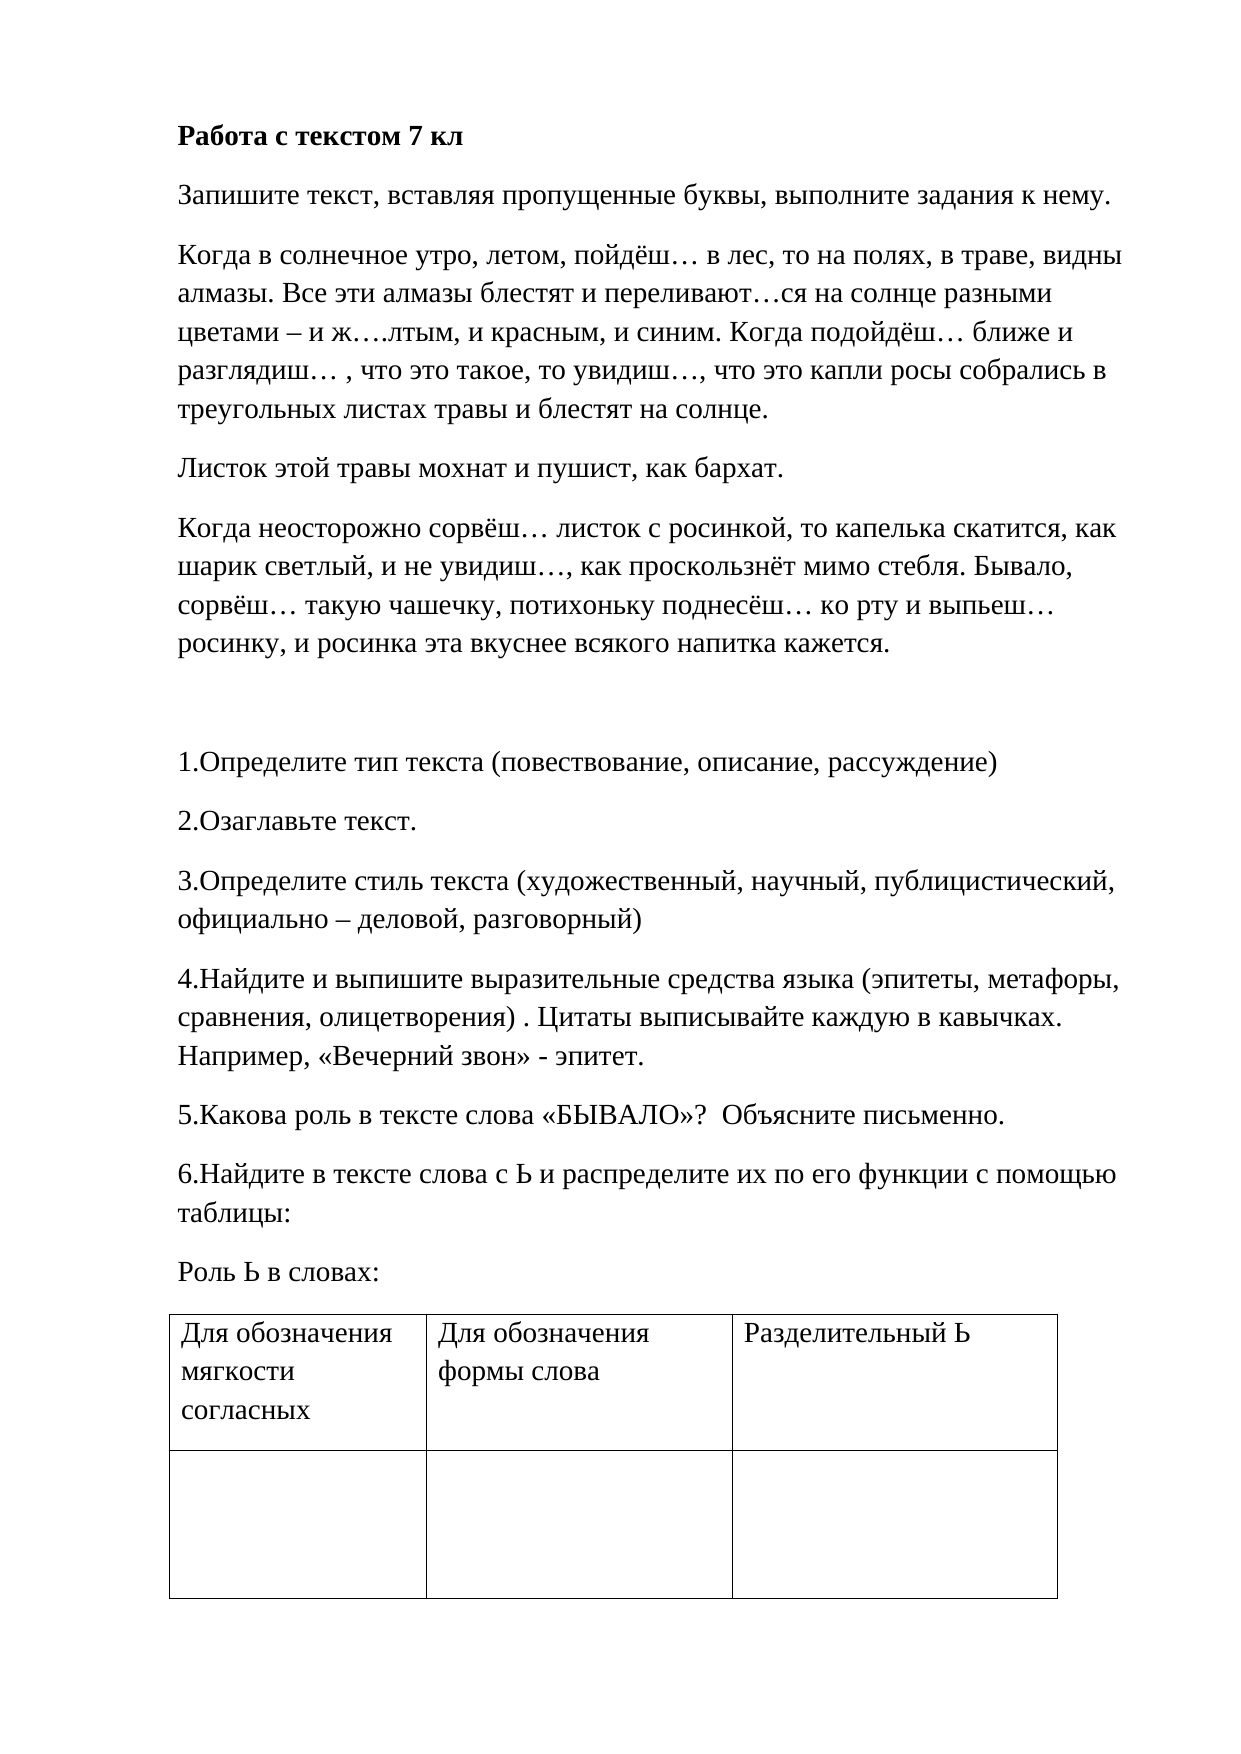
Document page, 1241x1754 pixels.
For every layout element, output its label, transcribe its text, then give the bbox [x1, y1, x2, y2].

text 5.Какова роль в тексте слова «БЫВАЛО»? Объясните письменно. [177, 1097, 1152, 1131]
table_header Для обозначения формы слова [427, 1315, 732, 1450]
text 6.Найдите в тексте слова с Ь и распределите их по его функции с помощью таблицы: [177, 1157, 1152, 1229]
table_cell [733, 1451, 1057, 1598]
text Листок этой травы мохнат и пушист, как бархат. [177, 450, 1152, 484]
text 4.Найдите и выпишите выразительные средства языка (эпитеты, метафоры, сравнения, олицетворения) . Цитаты выписывайте каждую в кавычках. Например, «Вечерний звон» - эпитет. [177, 961, 1152, 1071]
table_cell [170, 1451, 426, 1598]
text Когда неосторожно сорвёш… листок с росинкой, то капелька скатится, как шарик светлый, и не увидиш…, как проскользнёт мимо стебля. Бывало, сорвёш… такую чашечку, потихоньку поднесёш… ко рту и выпьеш… росинку, и росинка эта вкуснее всякого напитка кажется. [177, 510, 1152, 659]
table_header Для обозначения мягкости согласных [170, 1315, 426, 1450]
text Роль Ь в словах: [177, 1254, 1152, 1288]
text 1.Определите тип текста (повествование, описание, рассуждение) [177, 744, 1152, 778]
table_header Разделительный Ь [733, 1315, 1057, 1450]
text 3.Определите стиль текста (художественный, научный, публицистический, официально – деловой, разговорный) [177, 863, 1152, 935]
text Работа с текстом 7 кл [177, 118, 1152, 152]
text Запишите текст, вставляя пропущенные буквы, выполните задания к нему. [177, 177, 1152, 211]
text 2.Озаглавьте текст. [177, 803, 1152, 837]
text Когда в солнечное утро, летом, пойдёш… в лес, то на полях, в траве, видны алмазы. Все эти алмазы блестят и переливают…ся на солнце разными цветами – и ж….лтым, и красным, и синим. Когда подойдёш… ближе и разглядиш… , что это такое, то увидиш…, что это капли росы собрались в треугольных листах травы и блестят на солнце. [177, 237, 1152, 424]
table_cell [427, 1451, 732, 1598]
